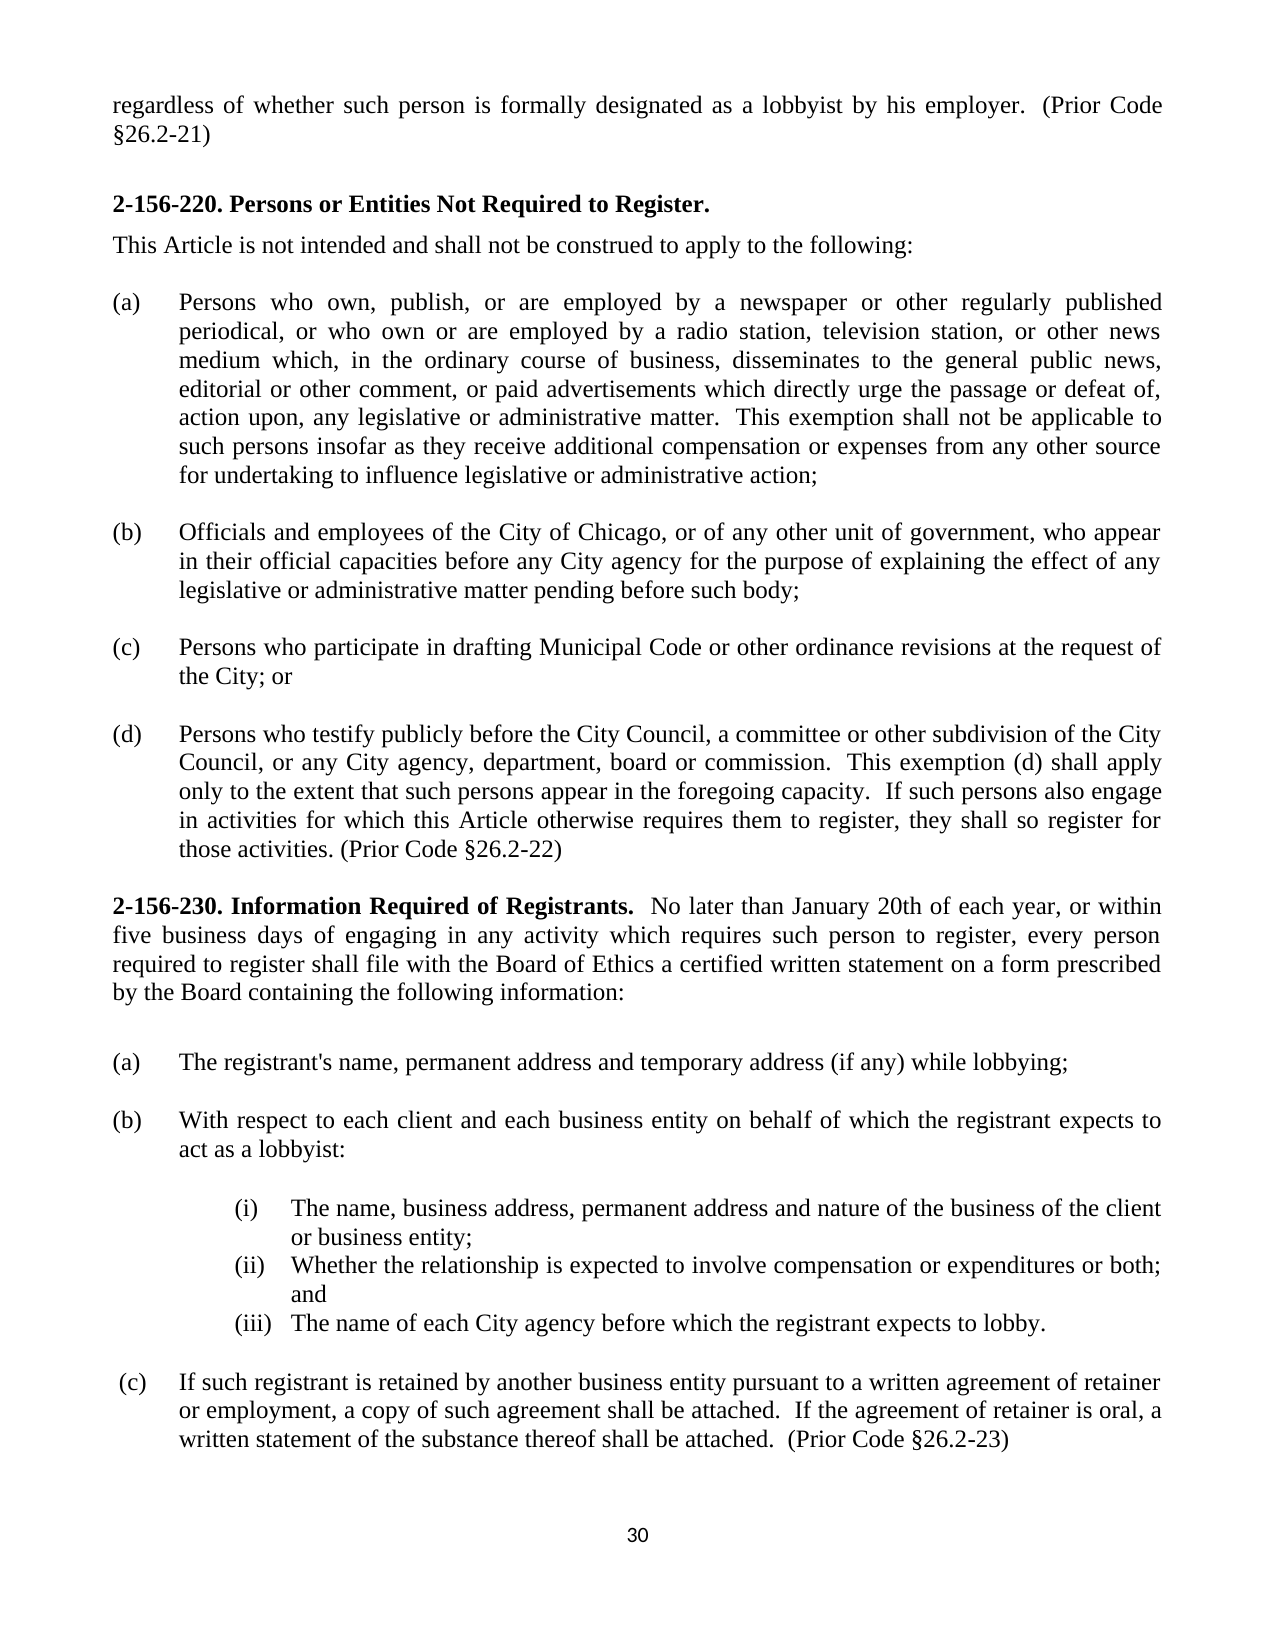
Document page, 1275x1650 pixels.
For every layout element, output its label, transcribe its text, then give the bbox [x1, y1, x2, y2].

text (iii) The name of each City agency before which the registrant expects to lobby. [113, 1308, 1162, 1335]
text (c) If such registrant is retained by another business entity pursuant to a written agreement of retainer or employment, a copy of such agreement shall be attached. If the agreement of retainer is oral, a written statement of the substance thereof shall be attached. (Prior Code §26.2-23) [112, 1367, 1162, 1453]
text (ii) Whether the relationship is expected to involve compensation or expenditures or both; and [113, 1250, 1162, 1308]
text 2-156-230. Information Required of Registrants. No later than January 20th of each year, or within five business days of engaging in any activity which requires such person to register, every person required to register shall file with the Board of Ethics a certified written statement on a form prescribed by the Board containing the following information: [112, 891, 1162, 1006]
text This Article is not intended and shall not be construed to apply to the following: [112, 230, 1162, 259]
text (i) The name, business address, permanent address and nature of the business of the client or business entity; [113, 1193, 1163, 1250]
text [112, 90, 1162, 147]
text (d) Persons who testify publicly before the City Council, a committee or other subdivision of the City Council, or any City agency, department, board or commission. This exemption (d) shall apply only to the extent that such persons appear in the foregoing capacity. If such persons also engage in activities for which this Article otherwise requires them to register, they shall so register for those activities. (Prior Code §26.2-22) [112, 719, 1162, 862]
text (b) With respect to each client and each business entity on behalf of which the registrant expects to act as a lobbyist: [112, 1105, 1162, 1162]
text (a) The registrant's name, permanent address and temporary address (if any) while lobbying; [112, 1047, 1162, 1076]
text (b) Officials and employees of the City of Chicago, or of any other unit of government, who appear in their official capacities before any City agency for the purpose of explaining the effect of any legislative or administrative matter pending before such body; [112, 517, 1162, 604]
text 2-156-220. Persons or Entities Not Required to Register. [112, 189, 1162, 217]
text (a) Persons who own, publish, or are employed by a newspaper or other regularly published periodical, or who own or are employed by a radio station, television station, or other news medium which, in the ordinary course of business, disseminates to the general public news, editorial or other comment, or paid advertisements which directly urge the passage or defeat of, action upon, any legislative or administrative matter. This exemption shall not be applicable to such persons insofar as they receive additional compensation or expenses from any other source for undertaking to influence legislative or administrative action; [112, 287, 1162, 489]
text (c) Persons who participate in drafting Municipal Code or other ordinance revisions at the request of the City; or [112, 632, 1162, 690]
